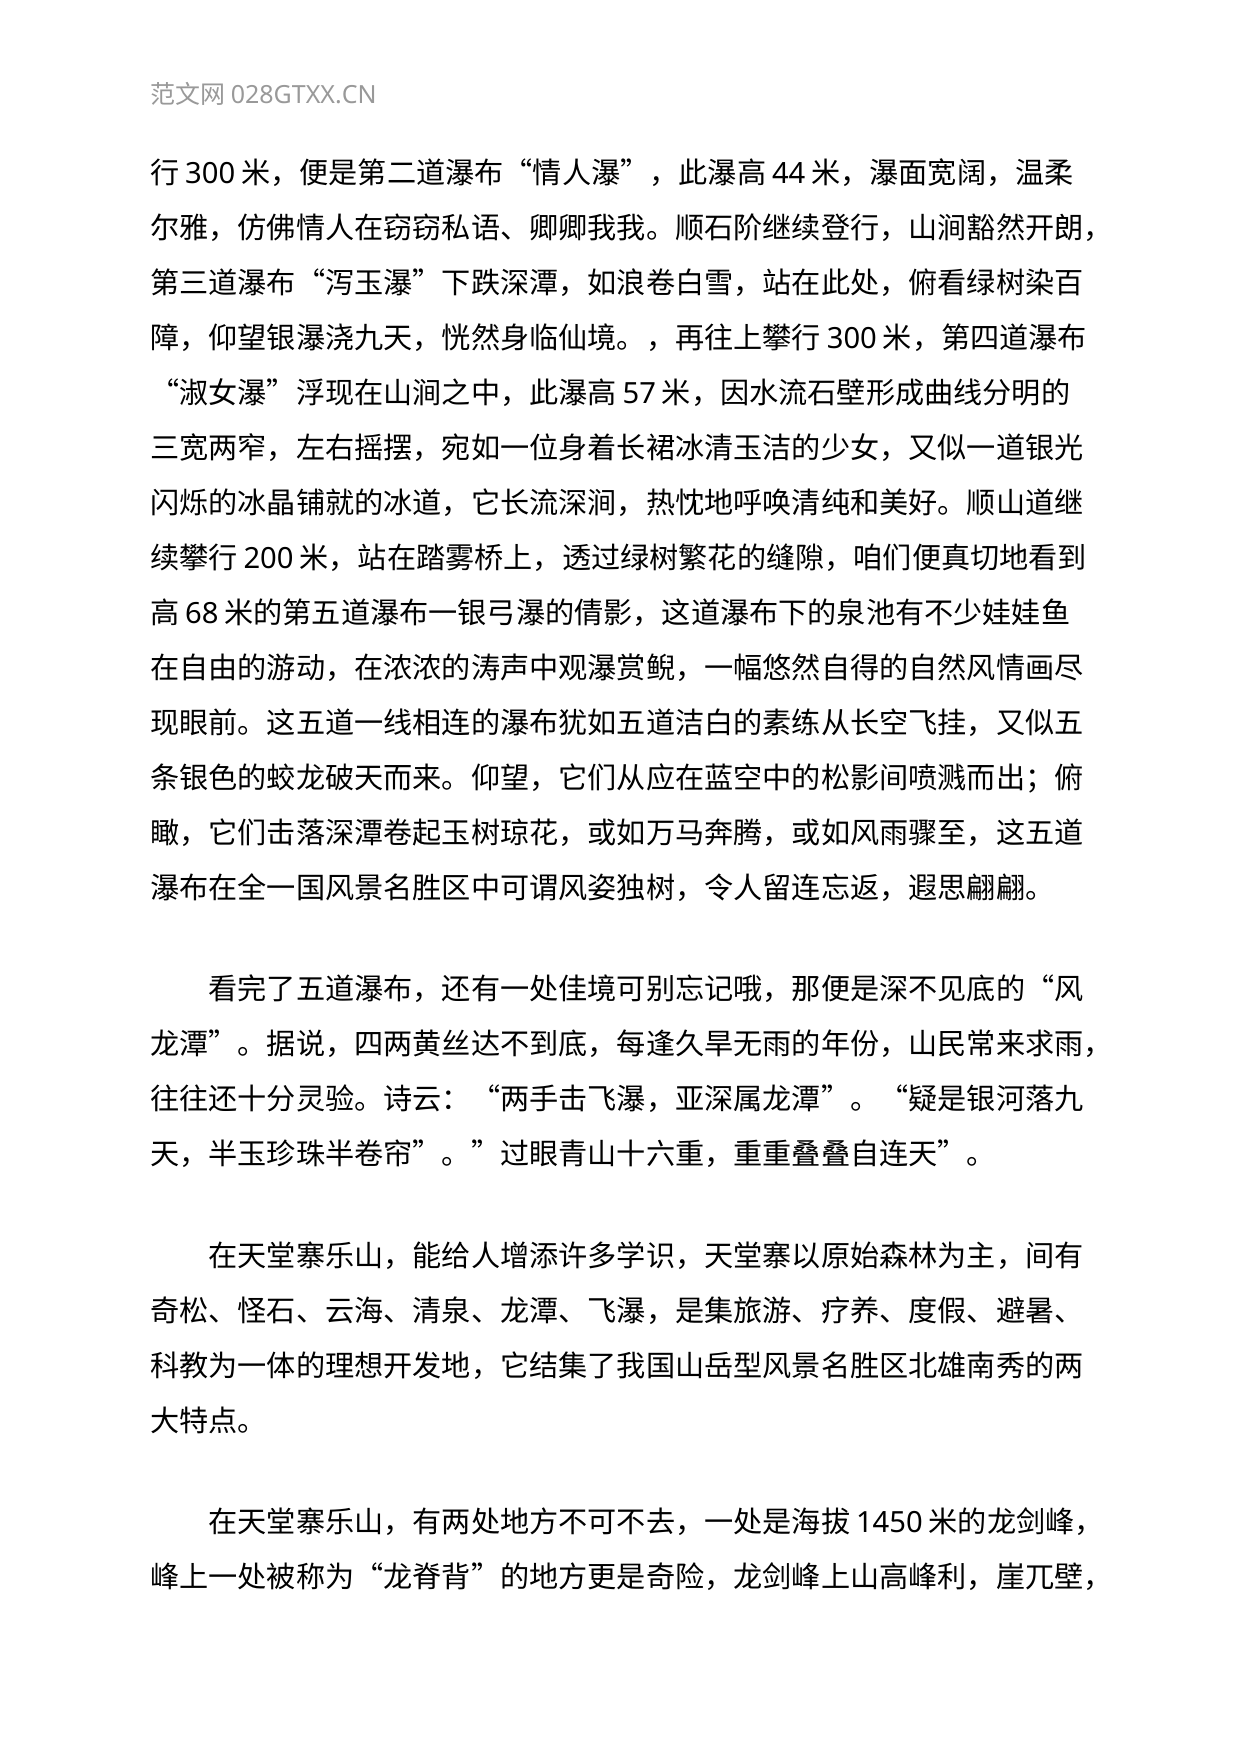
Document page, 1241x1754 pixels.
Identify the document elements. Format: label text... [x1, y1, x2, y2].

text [150, 1499, 1090, 1596]
text 在天堂寨乐山，能给人增添许多学识，天堂寨以原始森林为主，间有奇松、怪石、云海、清泉、龙潭、飞瀑，是集旅游、疗养、度假、避暑、科教为一体的理想开发地，它结集了我国山岳型风景名胜区北雄南秀的两大特点。 [150, 1232, 1090, 1439]
text 看完了五道瀑布，还有一处佳境可别忘记哦，那便是深不见底的“风龙潭”。据说，四两黄丝达不到底，每逢久旱无雨的年份，山民常来求雨，往往还十分灵验。诗云：“两手击飞瀑，亚深属龙潭”。“疑是银河落九天，半玉珍珠半卷帘”。”过眼青山十六重，重重叠叠自连天”。 [150, 966, 1090, 1173]
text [150, 150, 1090, 906]
